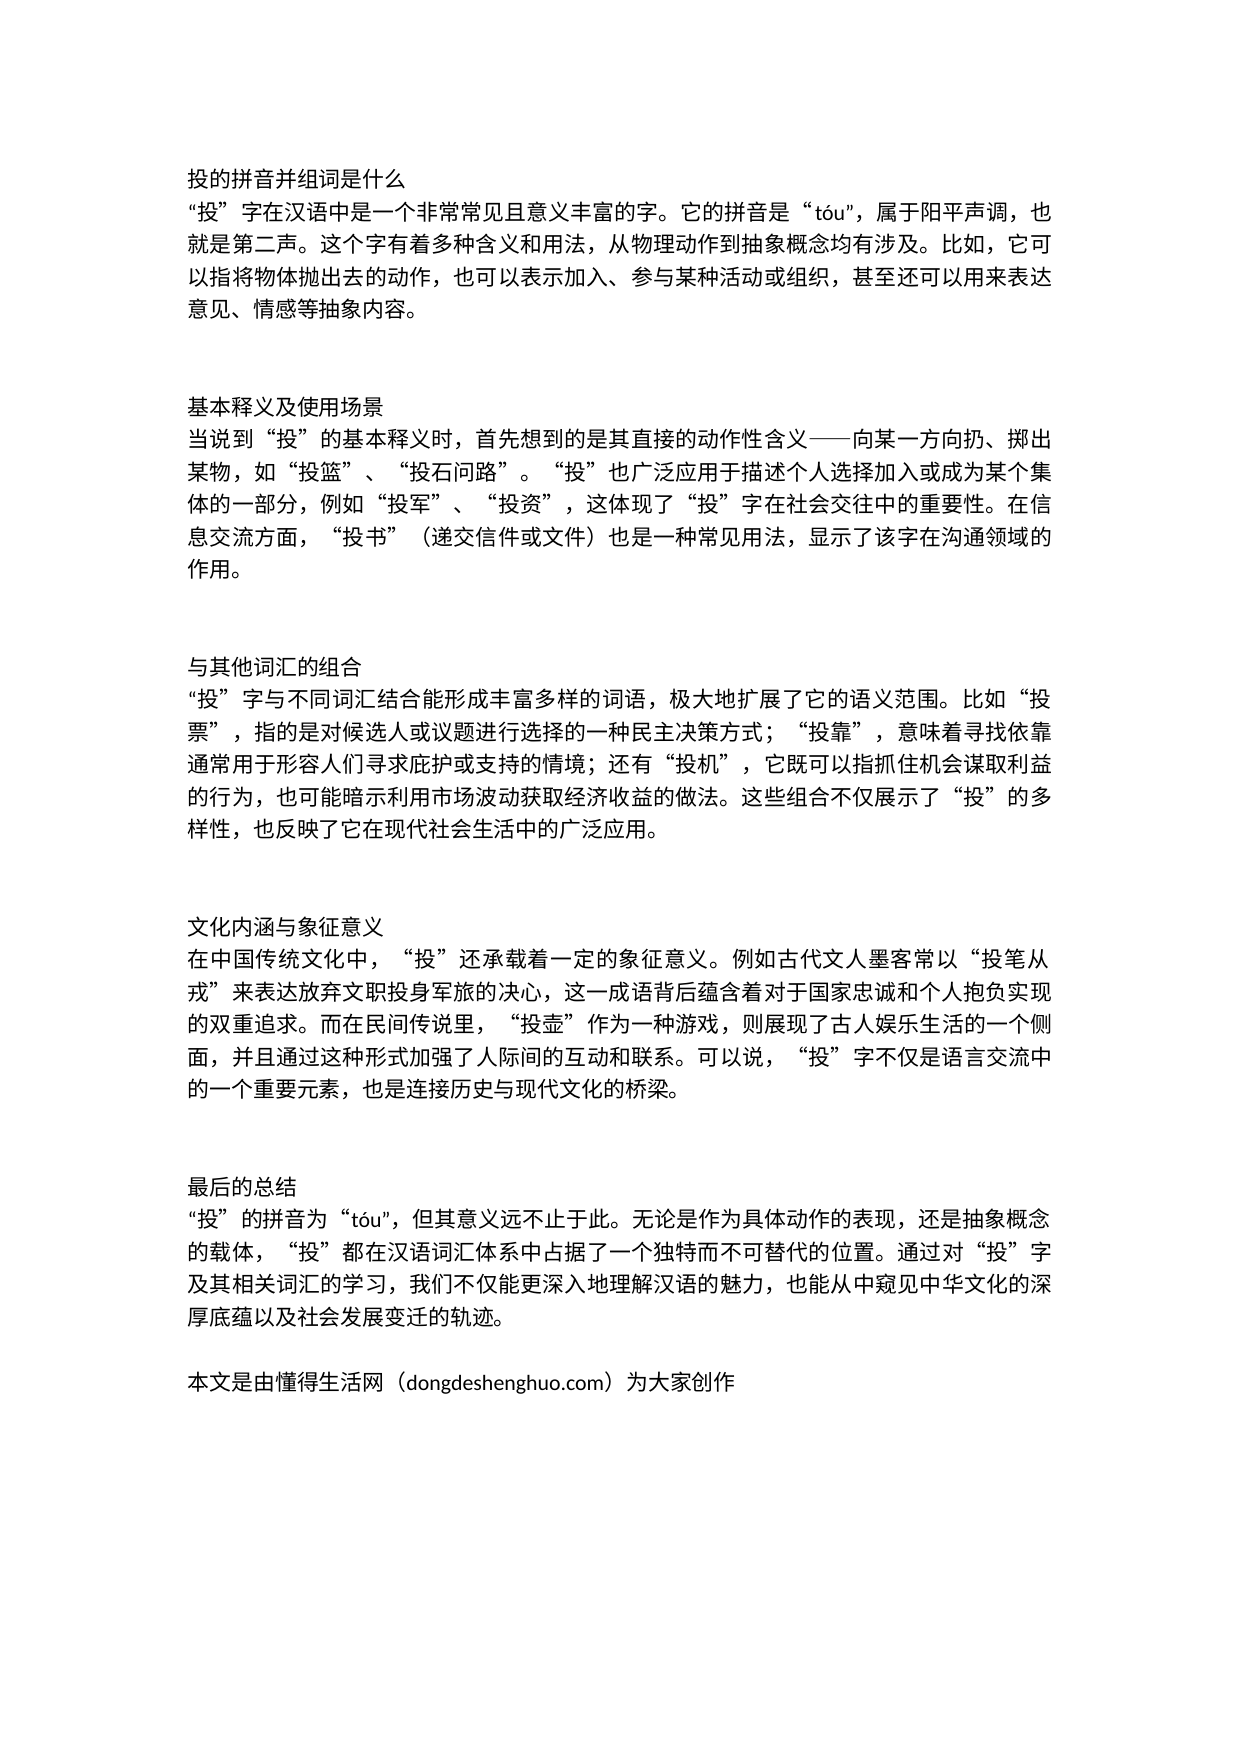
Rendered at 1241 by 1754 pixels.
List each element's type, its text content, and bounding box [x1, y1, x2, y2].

text 文化内涵与象征意义 [187, 909, 1053, 942]
text “投”的拼音为“tóu”，但其意义远不止于此。无论是作为具体动作的表现，还是抽象概念的载体，“投”都在汉语词汇体系中占据了一个独特而不可替代的位置。通过对“投”字及其相关词汇的学习，我们不仅能更深入地理解汉语的魅力，也能从中窥见中华文化的深厚底蕴以及社会发展变迁的轨迹。 [187, 1202, 1053, 1332]
text 在中国传统文化中，“投”还承载着一定的象征意义。例如古代文人墨客常以“投笔从戎”来表达放弃文职投身军旅的决心，这一成语背后蕴含着对于国家忠诚和个人抱负实现的双重追求。而在民间传说里，“投壶”作为一种游戏，则展现了古人娱乐生活的一个侧面，并且通过这种形式加强了人际间的互动和联系。可以说，“投”字不仅是语言交流中的一个重要元素，也是连接历史与现代文化的桥梁。 [187, 942, 1053, 1104]
text 当说到“投”的基本释义时，首先想到的是其直接的动作性含义——向某一方向扔、掷出某物，如“投篮”、“投石问路”。“投”也广泛应用于描述个人选择加入或成为某个集体的一部分，例如“投军”、“投资”，这体现了“投”字在社会交往中的重要性。在信息交流方面，“投书”（递交信件或文件）也是一种常见用法，显示了该字在沟通领域的作用。 [187, 422, 1053, 584]
text 最后的总结 [187, 1169, 1053, 1202]
text “投”字与不同词汇结合能形成丰富多样的词语，极大地扩展了它的语义范围。比如“投票”，指的是对候选人或议题进行选择的一种民主决策方式；“投靠”，意味着寻找依靠，通常用于形容人们寻求庇护或支持的情境；还有“投机”，它既可以指抓住机会谋取利益的行为，也可能暗示利用市场波动获取经济收益的做法。这些组合不仅展示了“投”的多样性，也反映了它在现代社会生活中的广泛应用。 [187, 682, 1053, 844]
text 基本释义及使用场景 [187, 389, 1053, 422]
text 投的拼音并组词是什么 [187, 162, 1053, 194]
text 本文是由懂得生活网（dongdeshenghuo.com）为大家创作 [187, 1364, 1053, 1397]
text “投”字在汉语中是一个非常常见且意义丰富的字。它的拼音是“tóu”，属于阳平声调，也就是第二声。这个字有着多种含义和用法，从物理动作到抽象概念均有涉及。比如，它可以指将物体抛出去的动作，也可以表示加入、参与某种活动或组织，甚至还可以用来表达意见、情感等抽象内容。 [187, 194, 1053, 324]
text 与其他词汇的组合 [187, 649, 1053, 682]
